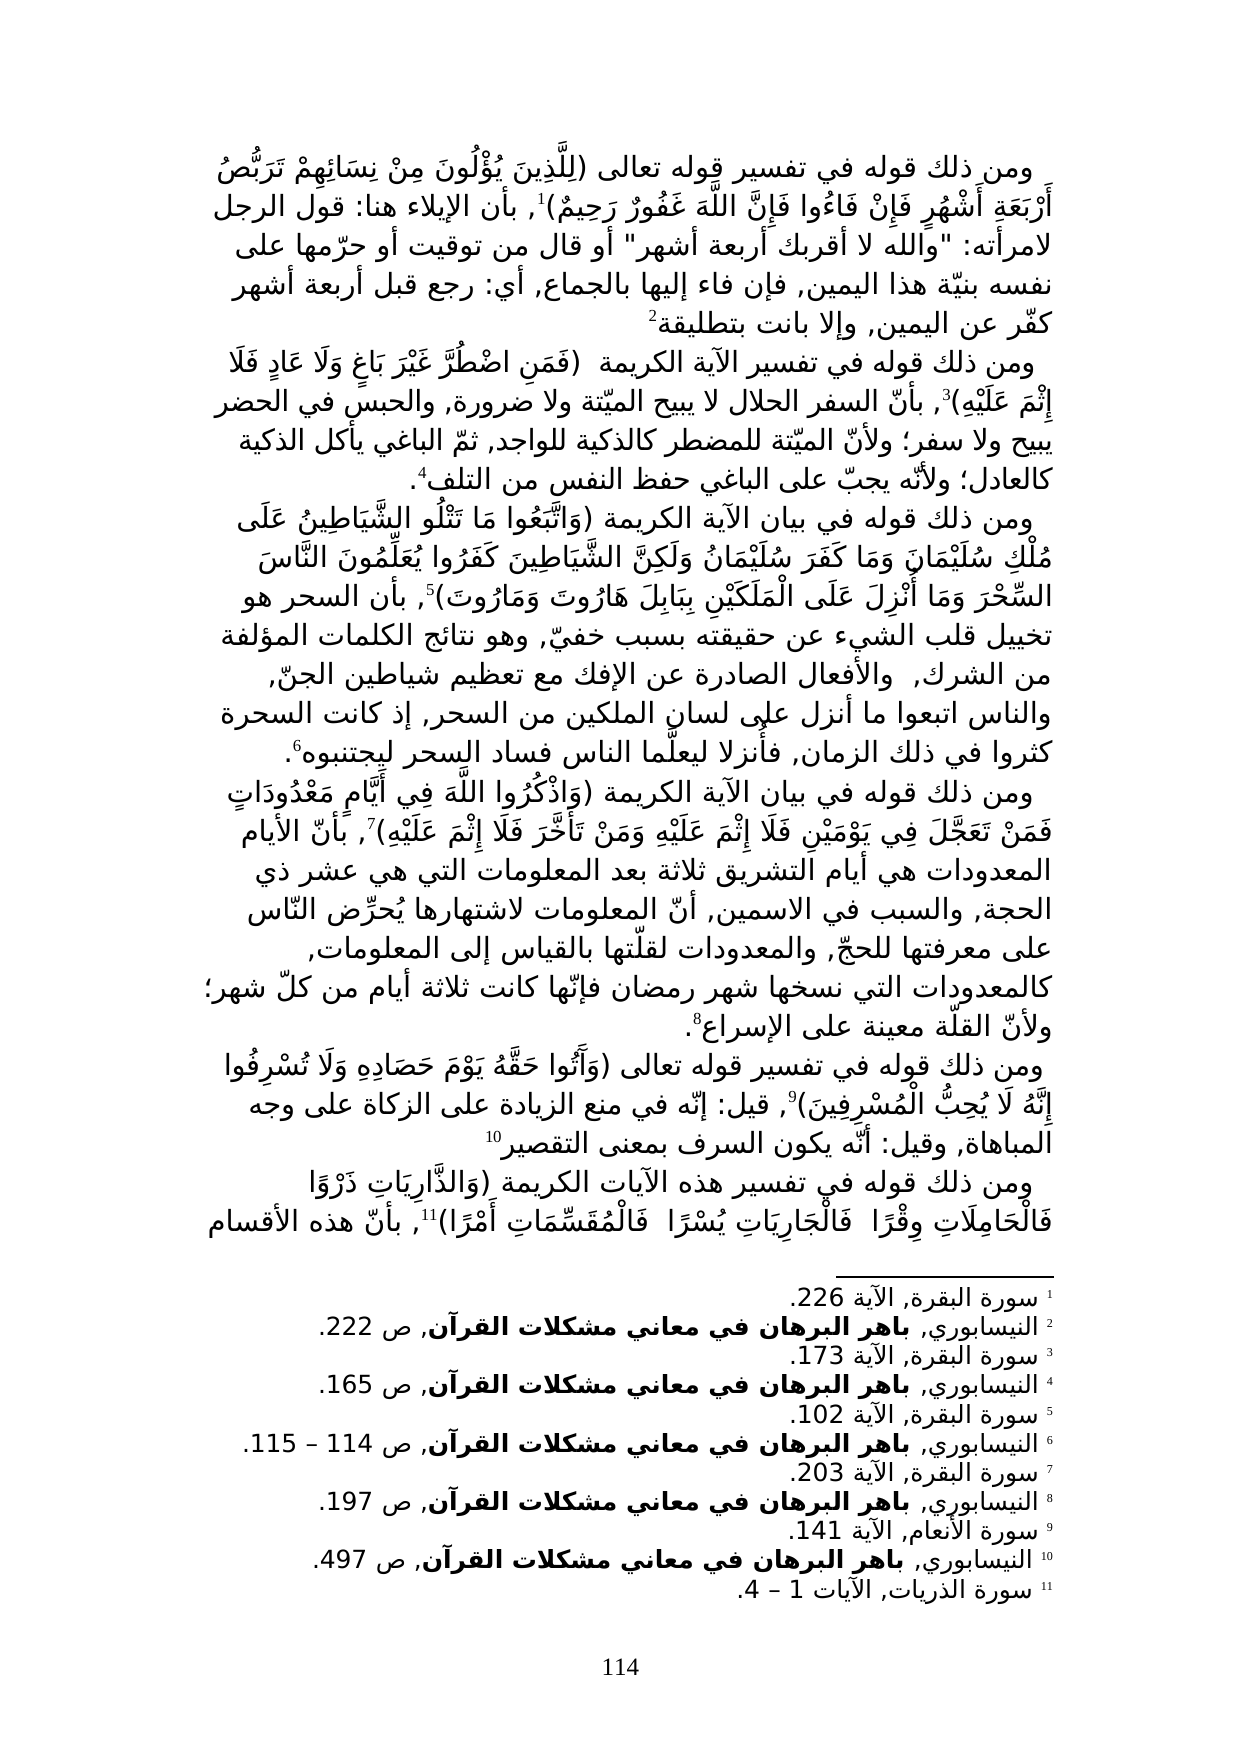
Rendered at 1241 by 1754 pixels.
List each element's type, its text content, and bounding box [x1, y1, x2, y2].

text ومن ذلك قوله في تفسير الآية الكريمة (فَمَنِ اضْطُرَّ غَيْرَ بَاغٍ وَلَا عَادٍ فَلَا إِثْمَ عَلَيْهِ), بأنّ السفر الحلال لا يبيح الميّتة ولا ضرورة, والحبس في الحضر يبيح ولا سفر؛ ولأنّ الميّتة للمضطر كالذكية للواجد, ثمّ الباغي يأكل الذكية كالعادل؛ ولأنّه يجبّ على الباغي حفظ النفس من التلف. [187, 345, 1053, 497]
text ومن ذلك قوله في بيان الآية الكريمة (وَاذْكُرُوا اللَّهَ فِي أَيَّامٍ مَعْدُودَاتٍ فَمَنْ تَعَجَّلَ فِي يَوْمَيْنِ فَلَا إِثْمَ عَلَيْهِ وَمَنْ تَأَخَّرَ فَلَا إِثْمَ عَلَيْهِ), بأنّ الأيام المعدودات هي أيام التشريق ثلاثة بعد المعلومات التي هي عشر ذي الحجة, والسبب في الاسمين, أنّ المعلومات لاشتهارها يُحرِّض النّاس على معرفتها للحجّ, والمعدودات لقلّتها بالقياس إلى المعلومات, كالمعدودات التي نسخها شهر رمضان فإنّها كانت ثلاثة أيام من كلّ شهر؛ ولأنّ القلّة معينة على الإسراع. [187, 775, 1053, 1043]
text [187, 1166, 1053, 1239]
text ومن ذلك قوله في تفسير قوله تعالى (لِلَّذِينَ يُؤْلُونَ مِنْ نِسَائِهِمْ تَرَبُّصُ أَرْبَعَةِ أَشْهُرٍ فَإِنْ فَاءُوا فَإِنَّ اللَّهَ غَفُورٌ رَحِيمٌ), بأن الإيلاء هنا: قول الرجل لامرأته: "والله لا أقربك أربعة أشهر" أو قال من توقيت أو حرّمها على نفسه بنيّة هذا اليمين, فإن فاء إليها بالجماع, أي: رجع قبل أربعة أشهر كفّر عن اليمين, وإلا بانت بتطليقة [187, 150, 1053, 340]
text ومن ذلك قوله في تفسير قوله تعالى (وَآَتُوا حَقَّهُ يَوْمَ حَصَادِهِ وَلَا تُسْرِفُوا إِنَّهُ لَا يُحِبُّ الْمُسْرِفِينَ), قيل: إنّه في منع الزيادة على الزكاة على وجه المباهاة, وقيل: أنّه يكون السرف بمعنى التقصير [187, 1048, 1053, 1160]
text ومن ذلك قوله في بيان الآية الكريمة (وَاتَّبَعُوا مَا تَتْلُو الشَّيَاطِينُ عَلَى مُلْكِ سُلَيْمَانَ وَمَا كَفَرَ سُلَيْمَانُ وَلَكِنَّ الشَّيَاطِينَ كَفَرُوا يُعَلِّمُونَ النَّاسَ السِّحْرَ وَمَا أُنْزِلَ عَلَى الْمَلَكَيْنِ بِبَابِلَ هَارُوتَ وَمَارُوتَ), بأن السحر هو تخييل قلب الشيء عن حقيقته بسبب خفيّ, وهو نتائج الكلمات المؤلفة من الشرك, والأفعال الصادرة عن الإفك مع تعظيم شياطين الجنّ, والناس اتبعوا ما أنزل على لسان الملكين من السحر, إذ كانت السحرة كثروا في ذلك الزمان, فأُنزلا ليعلَّما الناس فساد السحر ليجتنبوه. [187, 502, 1053, 770]
